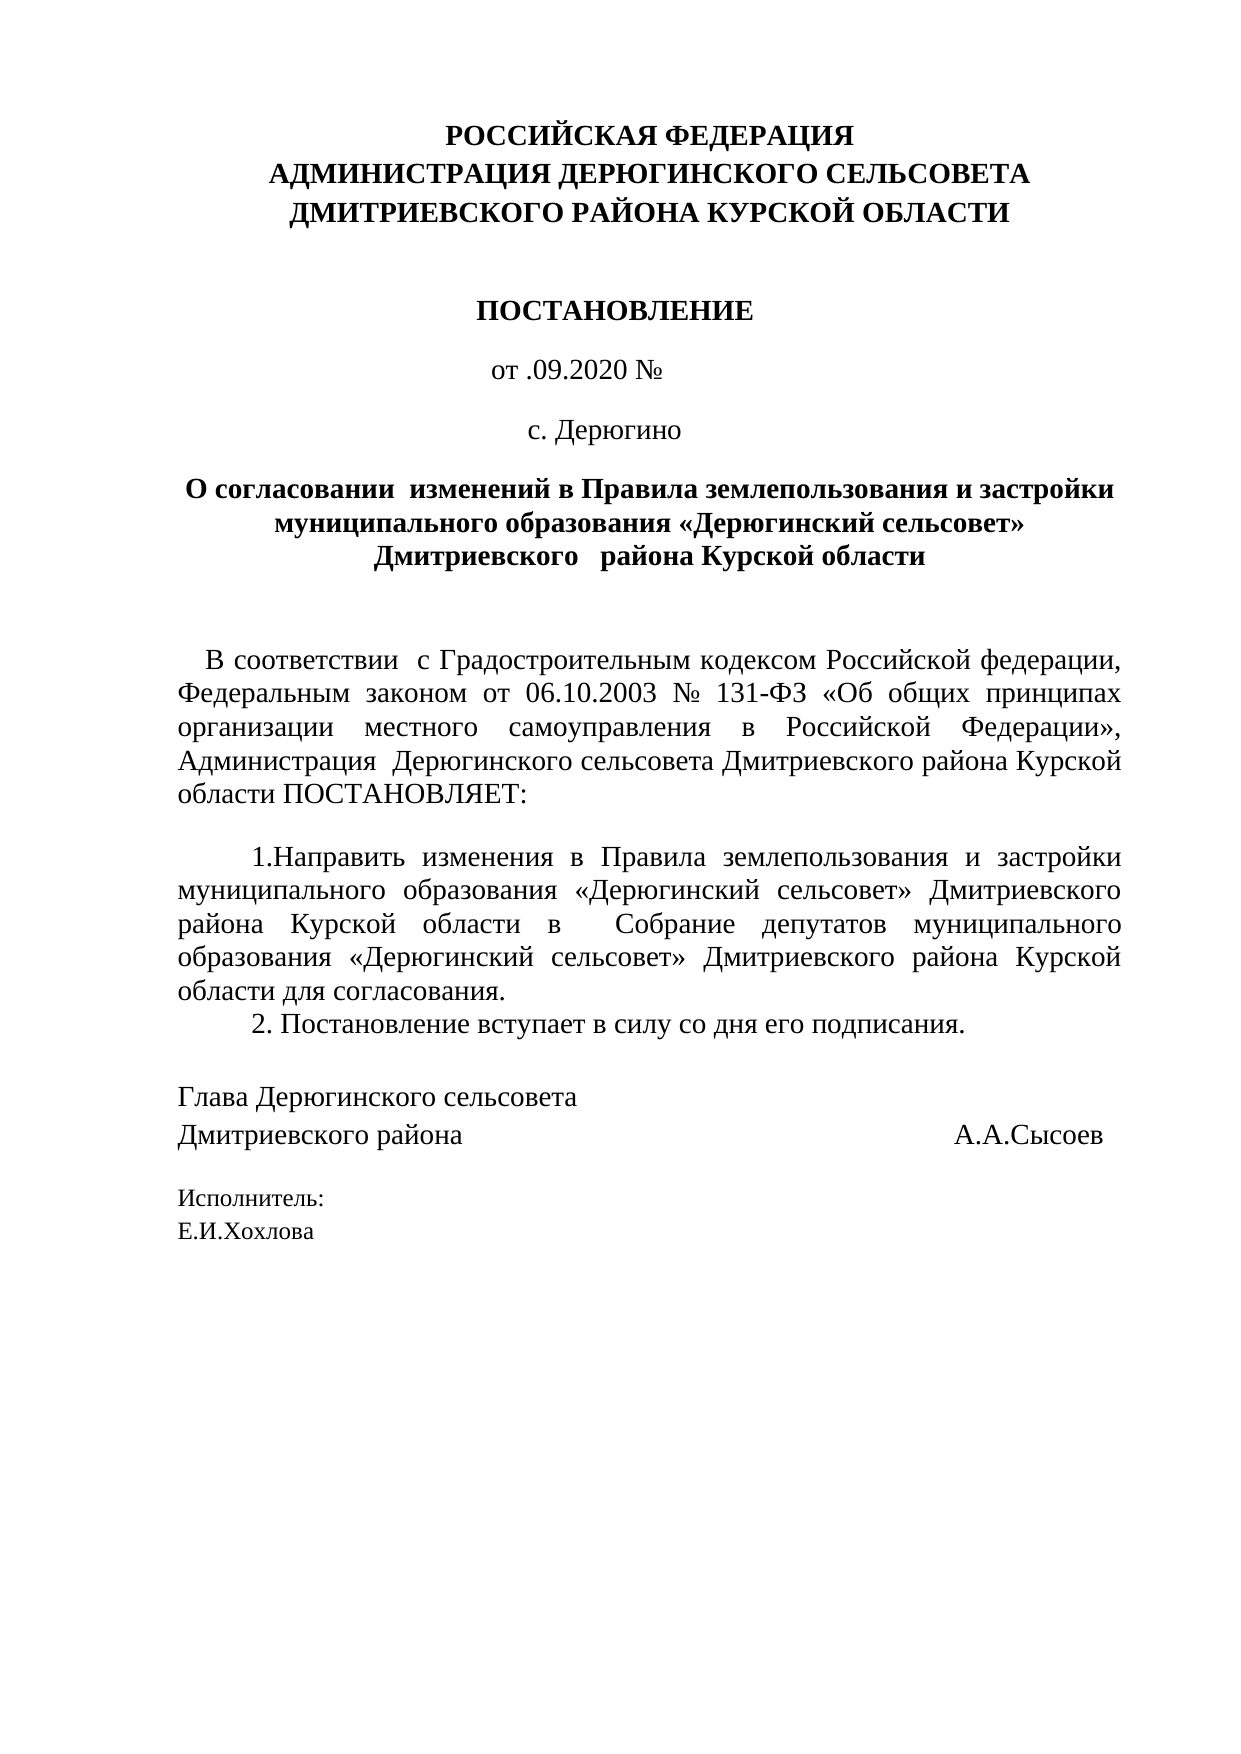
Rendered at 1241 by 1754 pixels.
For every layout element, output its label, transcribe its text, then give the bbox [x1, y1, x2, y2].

text Дмитриевского района А.А.Сысоев [177, 1117, 1122, 1151]
text ПОСТАНОВЛЕНИЕ [177, 293, 1122, 327]
text РОССИЙСКАЯ ФЕДЕРАЦИЯ [177, 118, 1122, 152]
text Глава Дерюгинского сельсовета [177, 1079, 1122, 1112]
text Е.И.Хохлова [177, 1216, 1122, 1245]
text 2. Постановление вступает в силу со дня его подписания. [177, 1007, 1122, 1040]
text ДМИТРИЕВСКОГО РАЙОНА КУРСКОЙ ОБЛАСТИ [177, 195, 1122, 229]
text от .09.2020 № [177, 352, 1122, 386]
text 1.Направить изменения в Правила землепользования и застройки муниципального образования «Дерюгинский сельсовет» Дмитриевского района Курской области в Cобрание депутатов муниципального образования «Дерюгинский сельсовет» Дмитриевского района Курской области для согласования. [177, 839, 1122, 1007]
text с. Дерюгино [177, 412, 1122, 445]
text В соответствии с Градостроительным кодексом Российской федерации, Федеральным законом от 06.10.2003 № 131-ФЗ «Об общих принципах организации местного самоуправления в Российской Федерации», Администрация Дерюгинского сельсовета Дмитриевского района Курской области ПОСТАНОВЛЯЕТ: [177, 642, 1122, 810]
text О согласовании изменений в Правила землепользования и застройки муниципального образования «Дерюгинский сельсовет» Дмитриевского района Курской области [177, 471, 1122, 572]
text Исполнитель: [177, 1183, 1122, 1212]
text АДМИНИСТРАЦИЯ ДЕРЮГИНСКОГО СЕЛЬСОВЕТА [177, 157, 1122, 190]
